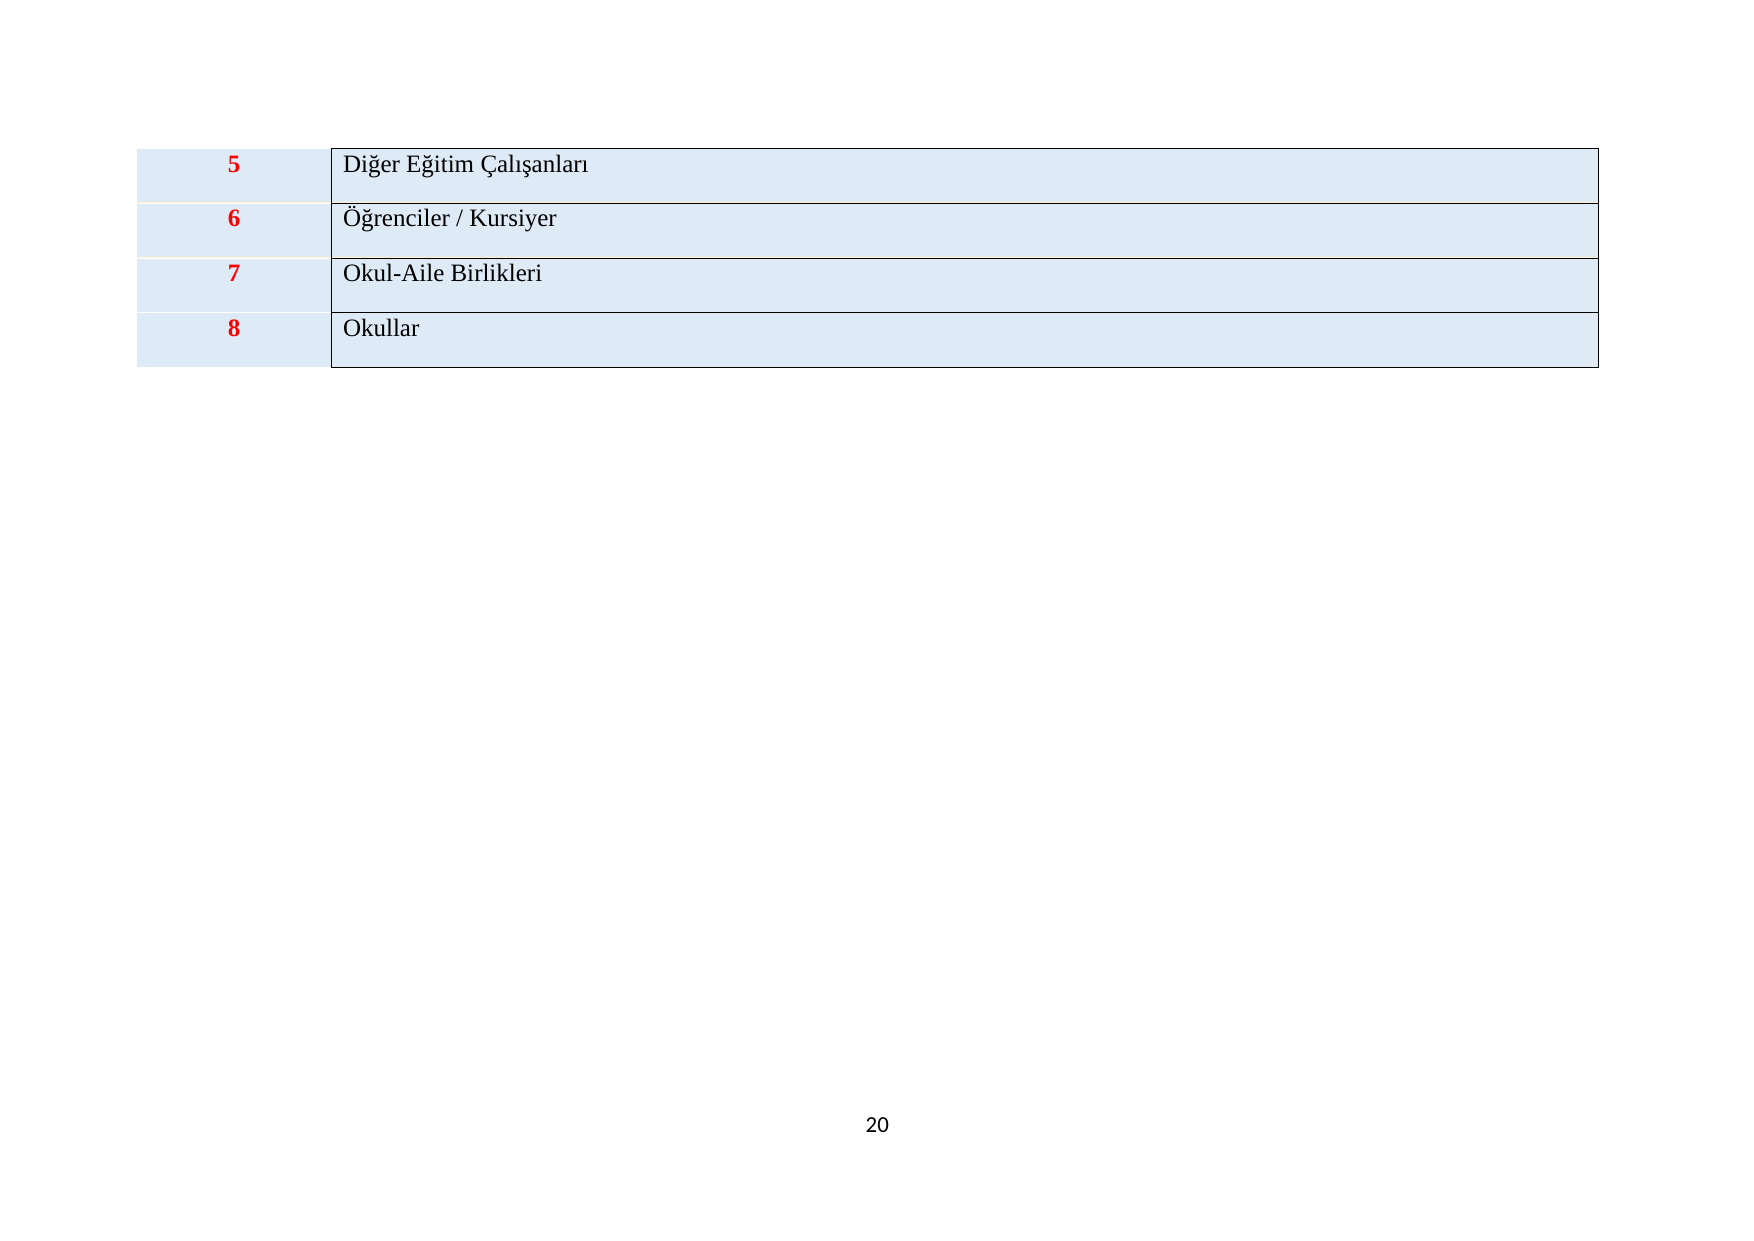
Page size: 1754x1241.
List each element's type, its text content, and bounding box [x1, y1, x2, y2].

table_cell 5 [137, 149, 331, 202]
table_cell 6 [137, 204, 331, 257]
table_cell Okullar [332, 313, 1598, 367]
table_cell 8 [137, 313, 331, 367]
table_cell Diğer Eğitim Çalışanları [332, 149, 1598, 202]
table_cell Okul-Aile Birlikleri [332, 259, 1598, 312]
table_cell Öğrenciler / Kursiyer [332, 204, 1598, 257]
table_cell 7 [137, 259, 331, 312]
